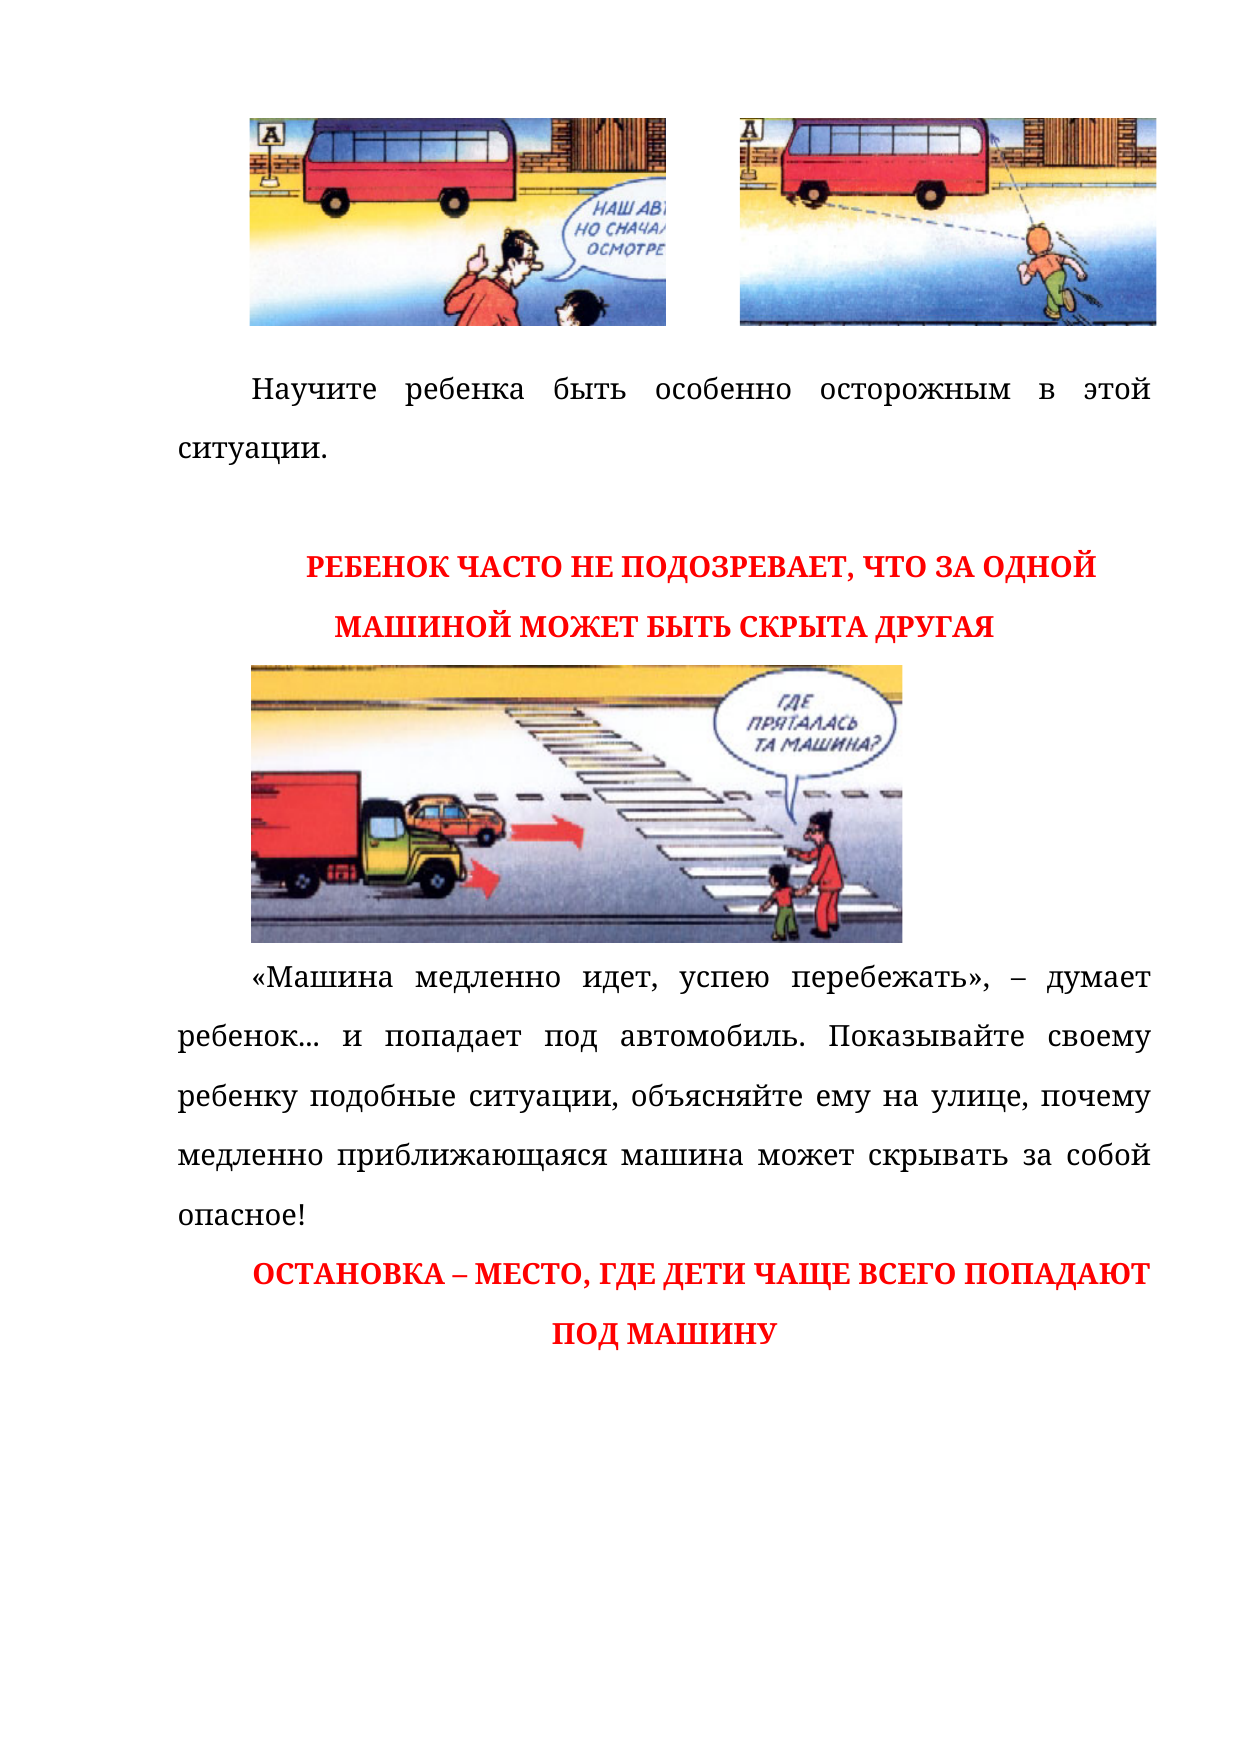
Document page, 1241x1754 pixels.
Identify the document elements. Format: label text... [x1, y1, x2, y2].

picture [739, 118, 1157, 326]
text Научите ребенка быть особенно осторожным в этой ситуации. [177, 368, 1152, 467]
text РЕБЕНОК ЧАСТО НЕ ПОДОЗРЕВАЕТ, ЧТО ЗА ОДНОЙ МАШИНОЙ МОЖЕТ БЫТЬ СКРЫТА ДРУГАЯ [177, 547, 1152, 646]
picture [251, 665, 903, 943]
text ОСТАНОВКА – МЕСТО, ГДЕ ДЕТИ ЧАЩЕ ВСЕГО ПОПАДАЮТ ПОД МАШИНУ [177, 1253, 1152, 1353]
picture [249, 118, 666, 326]
text «Машина медленно идет, успею перебежать», – думает ребенок... и попадает под автомобиль. Показывайте своему ребенку подобные ситуации, объясняйте ему на улице, почему медленно приближающаяся машина может скрывать за собой опасное! [177, 956, 1152, 1234]
table_header [176, 118, 666, 339]
table_header [666, 118, 1156, 339]
